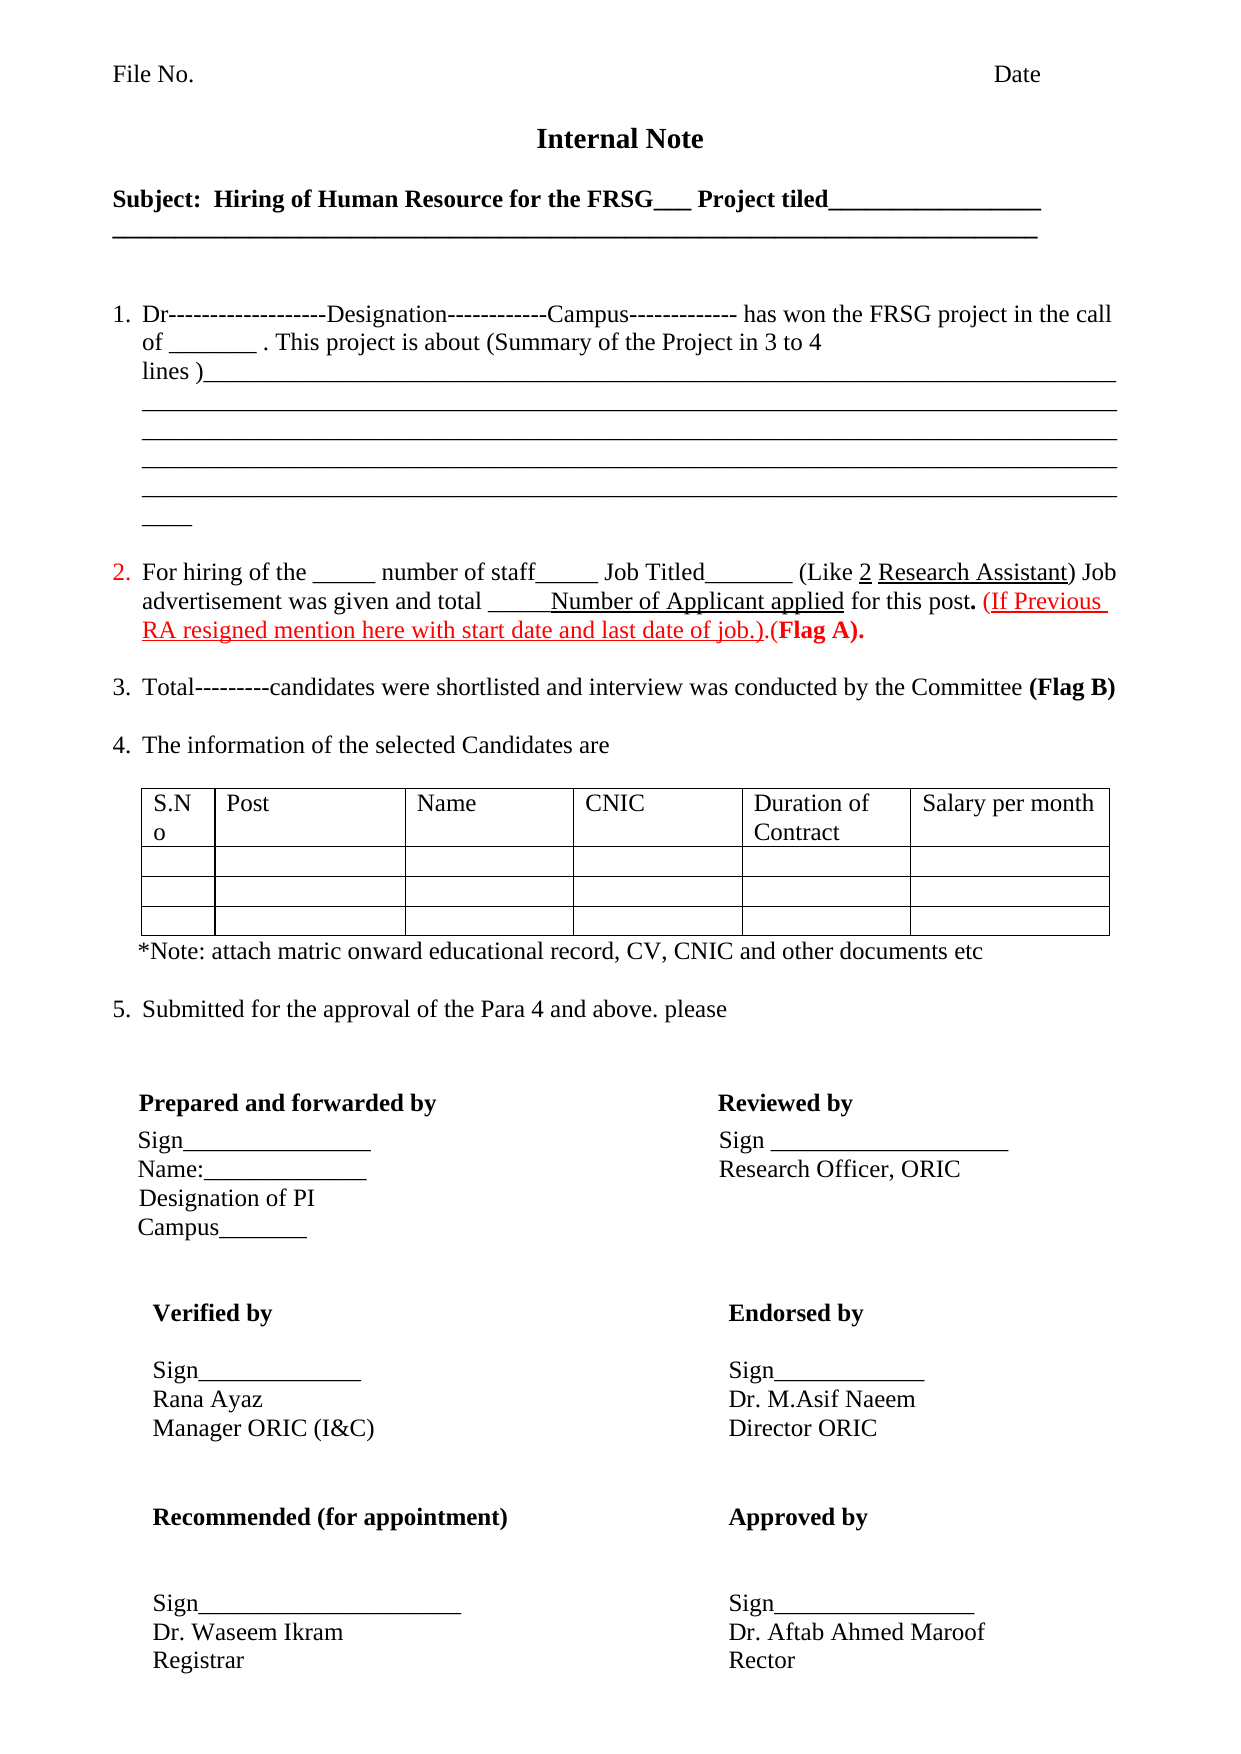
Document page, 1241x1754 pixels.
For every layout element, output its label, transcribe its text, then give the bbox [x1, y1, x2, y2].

table_cell [216, 877, 405, 906]
table_header S.No [142, 789, 214, 846]
text *Note: attach matric onward educational record, CV, CNIC and other documents etc [112, 936, 1128, 965]
table_cell [743, 847, 910, 876]
table_cell [406, 847, 573, 876]
list For hiring of the _____ number of staff_____ Job Titled_______ (Like 2 Research Assistant) Job advertisement was given and total _____Number of Applicant applied for this post. (If Previous RA resigned mention here with start date and last date of job.).(Flag A). [112, 557, 1128, 644]
text Internal Note [112, 121, 1128, 155]
table_cell [911, 907, 1109, 935]
table_header CNIC [574, 789, 742, 846]
table_cell [406, 907, 573, 935]
table_cell [216, 907, 405, 935]
table_header Name [406, 789, 573, 846]
table_cell [574, 847, 742, 876]
table_header Verified by Sign_____________ Rana Ayaz Manager ORIC (I&C) [141, 1269, 717, 1502]
table_cell [743, 877, 910, 906]
text Name:_____________ Research Officer, ORIC [112, 1154, 1128, 1183]
table_cell [911, 847, 1109, 876]
table_header Post [216, 789, 405, 846]
text Campus_______ [112, 1212, 1128, 1241]
text Prepared and forwarded by Reviewed by [139, 1088, 1128, 1117]
table_header Salary per month [911, 789, 1109, 846]
table_cell [743, 907, 910, 935]
table_cell Recommended (for appointment) Sign_____________________ Dr. Waseem Ikram Registrar [141, 1502, 717, 1674]
text Designation of PI [139, 1183, 1128, 1212]
list Submitted for the approval of the Para 4 and above. please [112, 994, 1128, 1023]
list The information of the selected Candidates are [112, 730, 1128, 759]
table_cell Approved by Sign________________ Dr. Aftab Ahmed Maroof Rector [717, 1502, 1187, 1674]
text Sign_______________ Sign ___________________ [112, 1126, 1128, 1154]
table_cell [911, 877, 1109, 906]
table_cell [574, 877, 742, 906]
table_cell [142, 907, 214, 935]
list Dr-------------------Designation------------Campus------------- has won the FRSG project in the call of _______ . This project is about (Summary of the Project in 3 to 4 lines )_____________________________________________________________________________________________________________________________________________________________________________________________________________________________________________________________________________________________________________________________________________________________________________________________________ [112, 299, 1128, 529]
table_cell [406, 877, 573, 906]
table_cell [142, 847, 214, 876]
text Subject: Hiring of Human Resource for the FRSG___ Project tiled_________________ [112, 184, 1128, 212]
table_header Duration of Contract [743, 789, 910, 846]
table_header Endorsed by Sign____________ Dr. M.Asif Naeem Director ORIC [717, 1269, 1187, 1502]
text __________________________________________________________________________ [112, 212, 1128, 241]
text File No. Date [112, 59, 1128, 88]
table_cell [574, 907, 742, 935]
table_cell [216, 847, 405, 876]
list Total---------candidates were shortlisted and interview was conducted by the Committee (Flag B) [112, 672, 1128, 701]
table_cell [142, 877, 214, 906]
